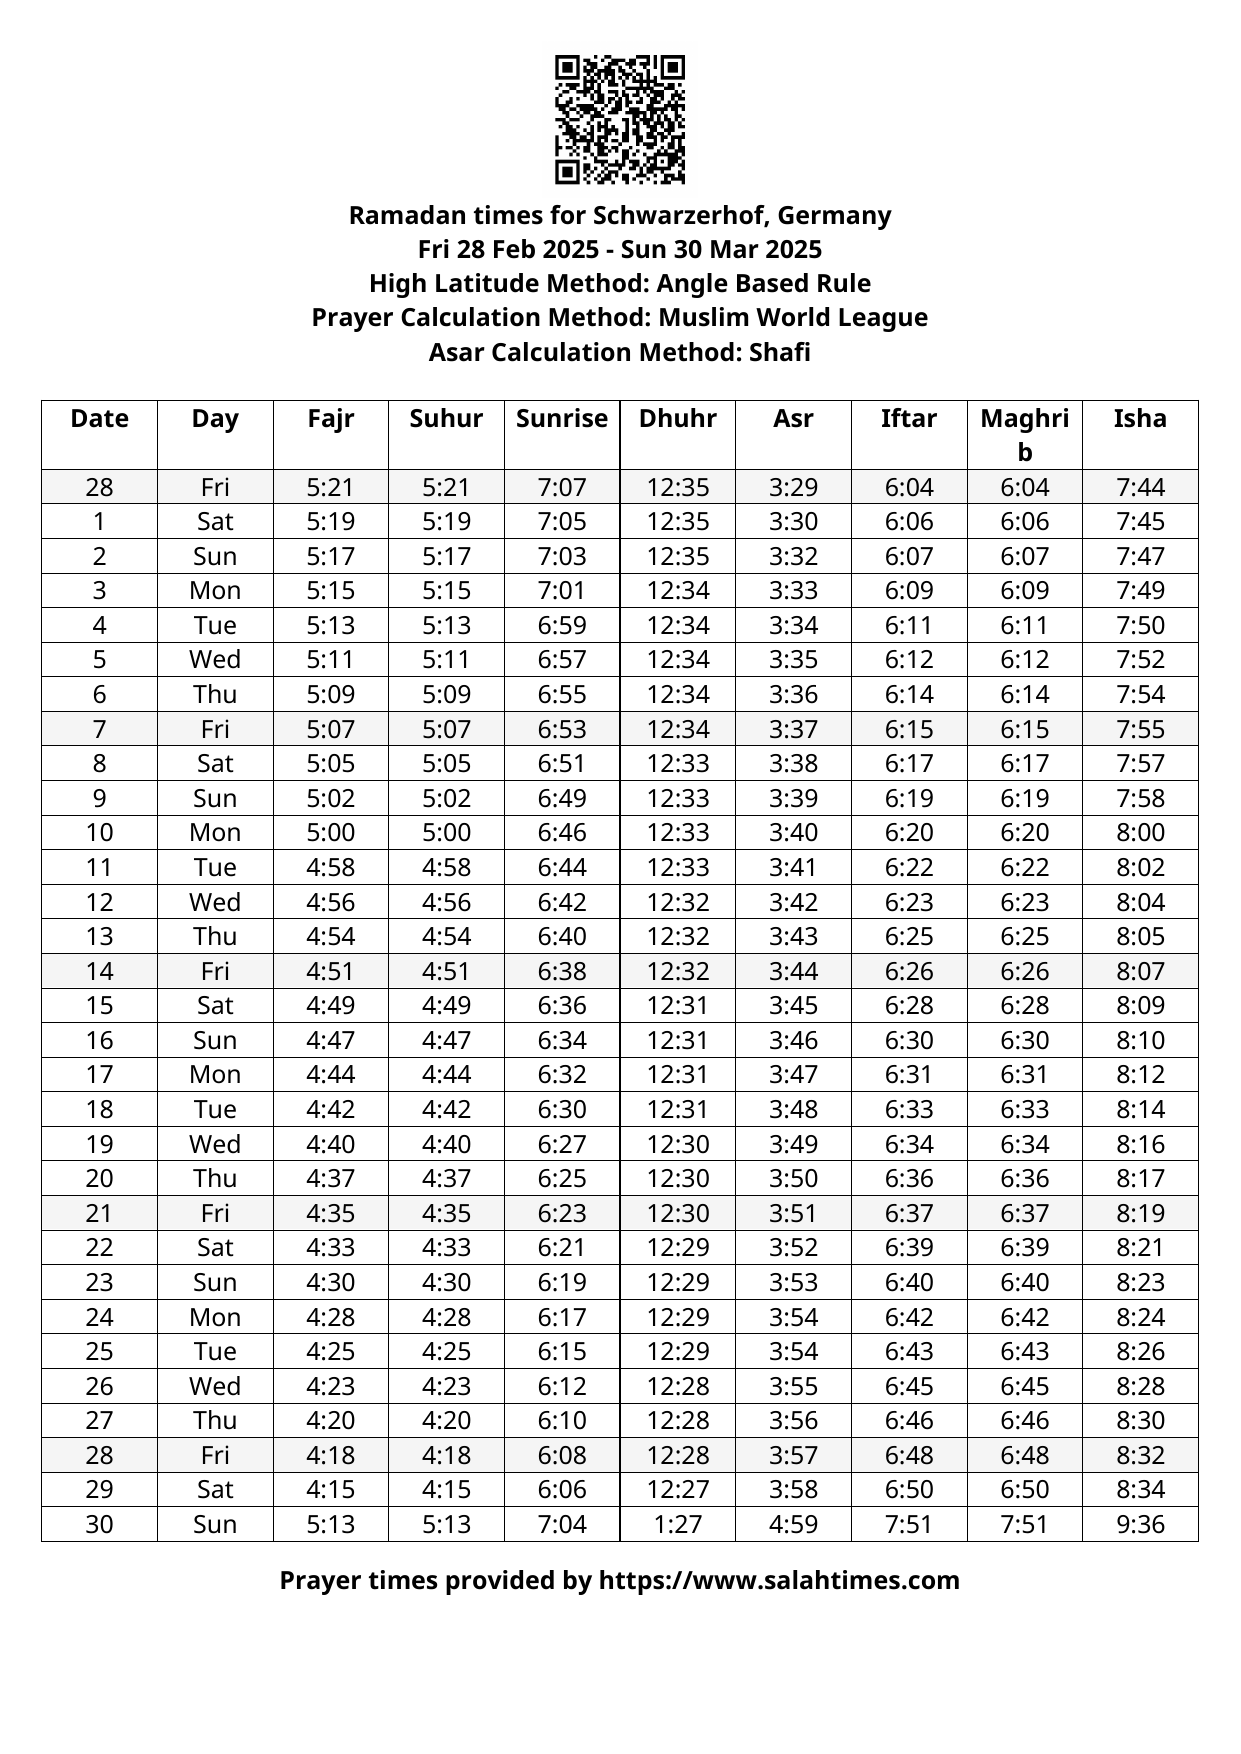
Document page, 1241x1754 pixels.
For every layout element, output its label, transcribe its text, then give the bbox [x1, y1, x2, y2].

table_cell 5:05 [274, 746, 388, 780]
table_cell 6:43 [852, 1334, 967, 1368]
table_cell Sun [158, 1023, 273, 1057]
table_cell 6:39 [852, 1231, 967, 1264]
table_cell 5:13 [389, 1507, 504, 1541]
table_cell 6:50 [968, 1473, 1082, 1506]
table_cell 4:49 [274, 989, 388, 1022]
table_cell Tue [158, 608, 273, 642]
table_cell 22 [42, 1231, 157, 1264]
table_cell 15 [42, 989, 157, 1022]
table_cell Thu [158, 1161, 273, 1195]
table_cell 6:36 [968, 1161, 1082, 1195]
table_header Day [158, 401, 273, 469]
table_cell 6:04 [968, 470, 1082, 503]
table_cell 4:58 [389, 850, 504, 884]
table_cell 12:30 [621, 1161, 735, 1195]
table_cell 18 [42, 1092, 157, 1126]
table_cell 6:19 [968, 781, 1082, 814]
table_cell 6:53 [505, 712, 619, 745]
table_cell 6:17 [968, 746, 1082, 780]
table_cell 4:23 [274, 1369, 388, 1402]
table_cell 12:34 [621, 574, 735, 607]
text Fri 28 Feb 2025 - Sun 30 Mar 2025 [42, 232, 1198, 266]
table_cell 12:35 [621, 470, 735, 503]
table_cell Fri [158, 712, 273, 745]
table_cell 4:15 [389, 1473, 504, 1506]
table_cell 5:02 [274, 781, 388, 814]
table_cell 23 [42, 1265, 157, 1299]
table_cell Thu [158, 1404, 273, 1437]
table_cell 3 [42, 574, 157, 607]
table_cell 6:34 [852, 1127, 967, 1160]
table_cell 12:28 [621, 1404, 735, 1437]
table_cell 7:45 [1083, 504, 1198, 538]
table_cell 4:30 [389, 1265, 504, 1299]
table_cell 6:14 [968, 677, 1082, 711]
table_cell 4:20 [389, 1404, 504, 1437]
table_cell 6:09 [968, 574, 1082, 607]
table_header Sunrise [505, 401, 619, 469]
table_cell 8:07 [1083, 954, 1198, 987]
table_cell 12:35 [621, 504, 735, 538]
table_cell 6:33 [968, 1092, 1082, 1126]
table_cell 5:00 [389, 816, 504, 849]
table_cell 5:02 [389, 781, 504, 814]
table_cell 6 [42, 677, 157, 711]
table_cell 6:19 [505, 1265, 619, 1299]
table_cell 6:30 [852, 1023, 967, 1057]
table_cell 6:12 [968, 643, 1082, 676]
table_cell 3:42 [736, 885, 851, 918]
table_cell 8:26 [1083, 1334, 1198, 1368]
text Ramadan times for Schwarzerhof, Germany [42, 198, 1198, 232]
table_cell 12:33 [621, 816, 735, 849]
table_cell 4:37 [274, 1161, 388, 1195]
table_cell 24 [42, 1300, 157, 1333]
table_cell 1 [42, 504, 157, 538]
table_cell 21 [42, 1196, 157, 1229]
table_cell 6:17 [505, 1300, 619, 1333]
table_cell 6:15 [968, 712, 1082, 745]
table_cell 12:29 [621, 1231, 735, 1264]
table_cell 7:03 [505, 539, 619, 572]
table_cell 5:19 [389, 504, 504, 538]
table_cell 12:30 [621, 1127, 735, 1160]
table_cell 4:54 [389, 919, 504, 953]
table_cell 3:50 [736, 1161, 851, 1195]
table_cell 6:32 [505, 1058, 619, 1091]
table_cell 12:33 [621, 850, 735, 884]
table_cell 3:56 [736, 1404, 851, 1437]
table_cell 4:18 [274, 1438, 388, 1472]
table_cell 3:33 [736, 574, 851, 607]
table_cell 10 [42, 816, 157, 849]
table_cell 3:54 [736, 1300, 851, 1333]
table_cell 4:44 [274, 1058, 388, 1091]
table_header Suhur [389, 401, 504, 469]
table_cell 5:17 [274, 539, 388, 572]
table_cell 6:34 [968, 1127, 1082, 1160]
table_cell 25 [42, 1334, 157, 1368]
table_cell 3:49 [736, 1127, 851, 1160]
table_cell 8:24 [1083, 1300, 1198, 1333]
text Prayer Calculation Method: Muslim World League [42, 300, 1198, 334]
table_cell 3:37 [736, 712, 851, 745]
table_cell 6:10 [505, 1404, 619, 1437]
table_cell 4:23 [389, 1369, 504, 1402]
table_cell 5:07 [274, 712, 388, 745]
table_cell 7:47 [1083, 539, 1198, 572]
table_cell 3:51 [736, 1196, 851, 1229]
table_cell 26 [42, 1369, 157, 1402]
table_cell Mon [158, 1300, 273, 1333]
table_cell 8:05 [1083, 919, 1198, 953]
table_cell 8:30 [1083, 1404, 1198, 1437]
table_cell 14 [42, 954, 157, 987]
table_cell 6:26 [852, 954, 967, 987]
table_cell 7:51 [968, 1507, 1082, 1541]
table_cell 8:28 [1083, 1369, 1198, 1402]
table_cell 7:49 [1083, 574, 1198, 607]
table_cell Mon [158, 1058, 273, 1091]
table_cell 4:49 [389, 989, 504, 1022]
table_cell 3:46 [736, 1023, 851, 1057]
table_cell Sat [158, 1473, 273, 1506]
table_cell 8:09 [1083, 989, 1198, 1022]
table_cell 12:35 [621, 539, 735, 572]
table_cell Sat [158, 504, 273, 538]
table_cell 6:57 [505, 643, 619, 676]
table_cell 3:30 [736, 504, 851, 538]
table_cell 4:35 [274, 1196, 388, 1229]
table_cell 6:37 [852, 1196, 967, 1229]
table_cell 5:15 [389, 574, 504, 607]
table_cell 5:09 [274, 677, 388, 711]
table_cell 8:19 [1083, 1196, 1198, 1229]
table_cell Mon [158, 574, 273, 607]
table_cell Wed [158, 1369, 273, 1402]
table_cell 12:32 [621, 919, 735, 953]
table_cell 5:05 [389, 746, 504, 780]
table_cell 12:31 [621, 1023, 735, 1057]
table_cell 4:25 [274, 1334, 388, 1368]
table_cell 8:23 [1083, 1265, 1198, 1299]
table_cell 6:19 [852, 781, 967, 814]
table_cell 7:07 [505, 470, 619, 503]
table_cell 7:05 [505, 504, 619, 538]
table_cell 6:06 [968, 504, 1082, 538]
table_cell 6:31 [852, 1058, 967, 1091]
table_cell 6:20 [852, 816, 967, 849]
table_cell Sun [158, 1265, 273, 1299]
picture [542, 41, 699, 198]
table_cell 4:28 [389, 1300, 504, 1333]
table_cell 6:07 [852, 539, 967, 572]
table_cell 30 [42, 1507, 157, 1541]
table_cell 6:51 [505, 746, 619, 780]
table_cell 8:04 [1083, 885, 1198, 918]
table_cell 7:54 [1083, 677, 1198, 711]
table_cell 4:47 [389, 1023, 504, 1057]
table_cell 6:50 [852, 1473, 967, 1506]
table_cell 5:13 [274, 1507, 388, 1541]
text Prayer times provided by https://www.salahtimes.com [42, 1563, 1198, 1597]
table_cell 6:17 [852, 746, 967, 780]
table_cell 6:42 [968, 1300, 1082, 1333]
table_cell 4:56 [274, 885, 388, 918]
table_cell 3:29 [736, 470, 851, 503]
table_cell 8:12 [1083, 1058, 1198, 1091]
table_cell 12:29 [621, 1265, 735, 1299]
table_cell 7:44 [1083, 470, 1198, 503]
table_header Fajr [274, 401, 388, 469]
table_cell 3:58 [736, 1473, 851, 1506]
table_cell 6:25 [968, 919, 1082, 953]
table_header Iftar [852, 401, 967, 469]
table_cell 6:46 [968, 1404, 1082, 1437]
table_cell Sat [158, 746, 273, 780]
table_cell Fri [158, 1196, 273, 1229]
table_cell Wed [158, 1127, 273, 1160]
table_cell 4:51 [274, 954, 388, 987]
table_cell 6:39 [968, 1231, 1082, 1264]
table_cell 12:31 [621, 989, 735, 1022]
table_cell Fri [158, 1438, 273, 1472]
table_cell 7:55 [1083, 712, 1198, 745]
table_cell 12:32 [621, 885, 735, 918]
table_cell 19 [42, 1127, 157, 1160]
table_cell 7:58 [1083, 781, 1198, 814]
table_cell 6:23 [505, 1196, 619, 1229]
table_cell 29 [42, 1473, 157, 1506]
table_cell 4:33 [389, 1231, 504, 1264]
table_cell 4:25 [389, 1334, 504, 1368]
table_cell 8:34 [1083, 1473, 1198, 1506]
table_cell 6:30 [968, 1023, 1082, 1057]
table_cell 3:57 [736, 1438, 851, 1472]
table_cell 6:15 [852, 712, 967, 745]
table_cell Fri [158, 954, 273, 987]
table_header Maghrib [968, 401, 1082, 469]
table_cell 6:22 [968, 850, 1082, 884]
table_cell 12 [42, 885, 157, 918]
table_cell 8:21 [1083, 1231, 1198, 1264]
table_cell 6:48 [968, 1438, 1082, 1472]
table_cell 12:31 [621, 1058, 735, 1091]
table_cell 5:11 [389, 643, 504, 676]
table_cell 4:56 [389, 885, 504, 918]
table_cell 12:34 [621, 643, 735, 676]
table_cell 6:27 [505, 1127, 619, 1160]
table_cell 3:52 [736, 1231, 851, 1264]
table_cell 6:25 [505, 1161, 619, 1195]
table_cell 3:48 [736, 1092, 851, 1126]
table_cell 6:07 [968, 539, 1082, 572]
table_cell 28 [42, 470, 157, 503]
table_cell 16 [42, 1023, 157, 1057]
table_cell 6:06 [852, 504, 967, 538]
table_cell 6:36 [852, 1161, 967, 1195]
table_cell 3:55 [736, 1369, 851, 1402]
table_cell Fri [158, 470, 273, 503]
table_cell 3:44 [736, 954, 851, 987]
table_cell 6:28 [852, 989, 967, 1022]
table_cell 5:21 [389, 470, 504, 503]
table_cell 6:33 [852, 1092, 967, 1126]
table_cell Wed [158, 885, 273, 918]
table_cell 5:11 [274, 643, 388, 676]
table_cell 6:12 [505, 1369, 619, 1402]
table_cell 6:45 [852, 1369, 967, 1402]
table_cell 4 [42, 608, 157, 642]
table_cell 4:30 [274, 1265, 388, 1299]
table_cell 6:40 [968, 1265, 1082, 1299]
table_cell 6:36 [505, 989, 619, 1022]
table_cell 5:00 [274, 816, 388, 849]
table_cell 6:46 [505, 816, 619, 849]
table_cell 6:15 [505, 1334, 619, 1368]
table_cell 7:04 [505, 1507, 619, 1541]
table_cell 20 [42, 1161, 157, 1195]
table_cell 4:20 [274, 1404, 388, 1437]
table_cell Sun [158, 539, 273, 572]
table_cell Sun [158, 1507, 273, 1541]
table_cell 4:40 [389, 1127, 504, 1160]
table_cell 6:44 [505, 850, 619, 884]
table_cell 6:25 [852, 919, 967, 953]
table_cell 8:10 [1083, 1023, 1198, 1057]
table_cell 6:26 [968, 954, 1082, 987]
text High Latitude Method: Angle Based Rule [42, 266, 1198, 300]
table_cell 6:30 [505, 1092, 619, 1126]
table_cell 6:34 [505, 1023, 619, 1057]
table_cell 3:36 [736, 677, 851, 711]
table_cell 4:47 [274, 1023, 388, 1057]
table_cell 13 [42, 919, 157, 953]
table_cell 12:34 [621, 608, 735, 642]
table_cell 6:12 [852, 643, 967, 676]
table_header Date [42, 401, 157, 469]
table_cell 5 [42, 643, 157, 676]
table_cell Tue [158, 1092, 273, 1126]
table_cell 9 [42, 781, 157, 814]
table_cell 12:28 [621, 1369, 735, 1402]
table_cell 6:23 [852, 885, 967, 918]
table_cell 4:18 [389, 1438, 504, 1472]
table_cell 12:32 [621, 954, 735, 987]
table_header Asr [736, 401, 851, 469]
table_cell 1:27 [621, 1507, 735, 1541]
table_cell 12:34 [621, 677, 735, 711]
table_cell 6:49 [505, 781, 619, 814]
table_cell 8:16 [1083, 1127, 1198, 1160]
table_cell 3:35 [736, 643, 851, 676]
table_cell 6:21 [505, 1231, 619, 1264]
table_cell 6:40 [505, 919, 619, 953]
table_cell 8:17 [1083, 1161, 1198, 1195]
table_cell 5:17 [389, 539, 504, 572]
table_cell 2 [42, 539, 157, 572]
table_cell 6:37 [968, 1196, 1082, 1229]
table_cell 4:54 [274, 919, 388, 953]
table_header Isha [1083, 401, 1198, 469]
table_cell 6:38 [505, 954, 619, 987]
table_cell 3:54 [736, 1334, 851, 1368]
table_cell 4:35 [389, 1196, 504, 1229]
table_cell 4:40 [274, 1127, 388, 1160]
table_cell 12:27 [621, 1473, 735, 1506]
table_cell 6:45 [968, 1369, 1082, 1402]
table_cell 6:20 [968, 816, 1082, 849]
table_cell 12:34 [621, 712, 735, 745]
table_cell 6:59 [505, 608, 619, 642]
table_cell 6:55 [505, 677, 619, 711]
table_cell 27 [42, 1404, 157, 1437]
table_cell 6:08 [505, 1438, 619, 1472]
table_cell 3:34 [736, 608, 851, 642]
table_cell 5:19 [274, 504, 388, 538]
table_cell 9:36 [1083, 1507, 1198, 1541]
table_cell 7:51 [852, 1507, 967, 1541]
table_cell 6:48 [852, 1438, 967, 1472]
table_cell 3:41 [736, 850, 851, 884]
table_header Dhuhr [621, 401, 735, 469]
table_cell 3:47 [736, 1058, 851, 1091]
table_cell 7:01 [505, 574, 619, 607]
table_cell 6:43 [968, 1334, 1082, 1368]
table_cell 4:33 [274, 1231, 388, 1264]
table_cell 5:13 [389, 608, 504, 642]
table_cell 7 [42, 712, 157, 745]
table_cell 6:22 [852, 850, 967, 884]
table_cell 3:43 [736, 919, 851, 953]
table_cell Sat [158, 1231, 273, 1264]
table_cell 4:37 [389, 1161, 504, 1195]
table_cell 6:09 [852, 574, 967, 607]
table_cell 6:42 [505, 885, 619, 918]
table_cell 8:00 [1083, 816, 1198, 849]
table_cell 6:31 [968, 1058, 1082, 1091]
table_cell 11 [42, 850, 157, 884]
text Asar Calculation Method: Shafi [42, 334, 1198, 368]
table_cell 8:14 [1083, 1092, 1198, 1126]
table_cell 6:11 [852, 608, 967, 642]
table_cell Thu [158, 677, 273, 711]
table_cell 4:44 [389, 1058, 504, 1091]
table_cell 6:40 [852, 1265, 967, 1299]
table_cell 8:32 [1083, 1438, 1198, 1472]
table_cell 5:21 [274, 470, 388, 503]
table_cell 6:42 [852, 1300, 967, 1333]
table_cell 6:23 [968, 885, 1082, 918]
table_cell 5:07 [389, 712, 504, 745]
table_cell 6:11 [968, 608, 1082, 642]
table_cell Mon [158, 816, 273, 849]
table_cell Thu [158, 919, 273, 953]
table_cell 3:53 [736, 1265, 851, 1299]
table_cell Tue [158, 1334, 273, 1368]
table_cell 6:14 [852, 677, 967, 711]
table_cell 12:29 [621, 1300, 735, 1333]
table_cell 7:50 [1083, 608, 1198, 642]
table_cell 7:57 [1083, 746, 1198, 780]
table_cell Sat [158, 989, 273, 1022]
table_cell 4:28 [274, 1300, 388, 1333]
table_cell Sun [158, 781, 273, 814]
table_cell 5:15 [274, 574, 388, 607]
table_cell 3:32 [736, 539, 851, 572]
table_cell 17 [42, 1058, 157, 1091]
table_cell 12:33 [621, 746, 735, 780]
table_cell 3:39 [736, 781, 851, 814]
table_cell 12:33 [621, 781, 735, 814]
table_cell 12:30 [621, 1196, 735, 1229]
table_cell 6:46 [852, 1404, 967, 1437]
table_cell 12:28 [621, 1438, 735, 1472]
table_cell 12:31 [621, 1092, 735, 1126]
table_cell 3:38 [736, 746, 851, 780]
table_cell 4:59 [736, 1507, 851, 1541]
table_cell 4:42 [389, 1092, 504, 1126]
table_cell 8:02 [1083, 850, 1198, 884]
table_cell 3:40 [736, 816, 851, 849]
table_cell 12:29 [621, 1334, 735, 1368]
table_cell 6:04 [852, 470, 967, 503]
table_cell 3:45 [736, 989, 851, 1022]
table_cell 8 [42, 746, 157, 780]
table_cell 6:06 [505, 1473, 619, 1506]
table_cell 4:58 [274, 850, 388, 884]
table_cell 4:51 [389, 954, 504, 987]
table_cell Wed [158, 643, 273, 676]
table_cell 6:28 [968, 989, 1082, 1022]
table_cell 7:52 [1083, 643, 1198, 676]
table_cell 5:13 [274, 608, 388, 642]
table_cell 5:09 [389, 677, 504, 711]
table_cell Tue [158, 850, 273, 884]
table_cell 4:15 [274, 1473, 388, 1506]
table_cell 28 [42, 1438, 157, 1472]
table_cell 4:42 [274, 1092, 388, 1126]
